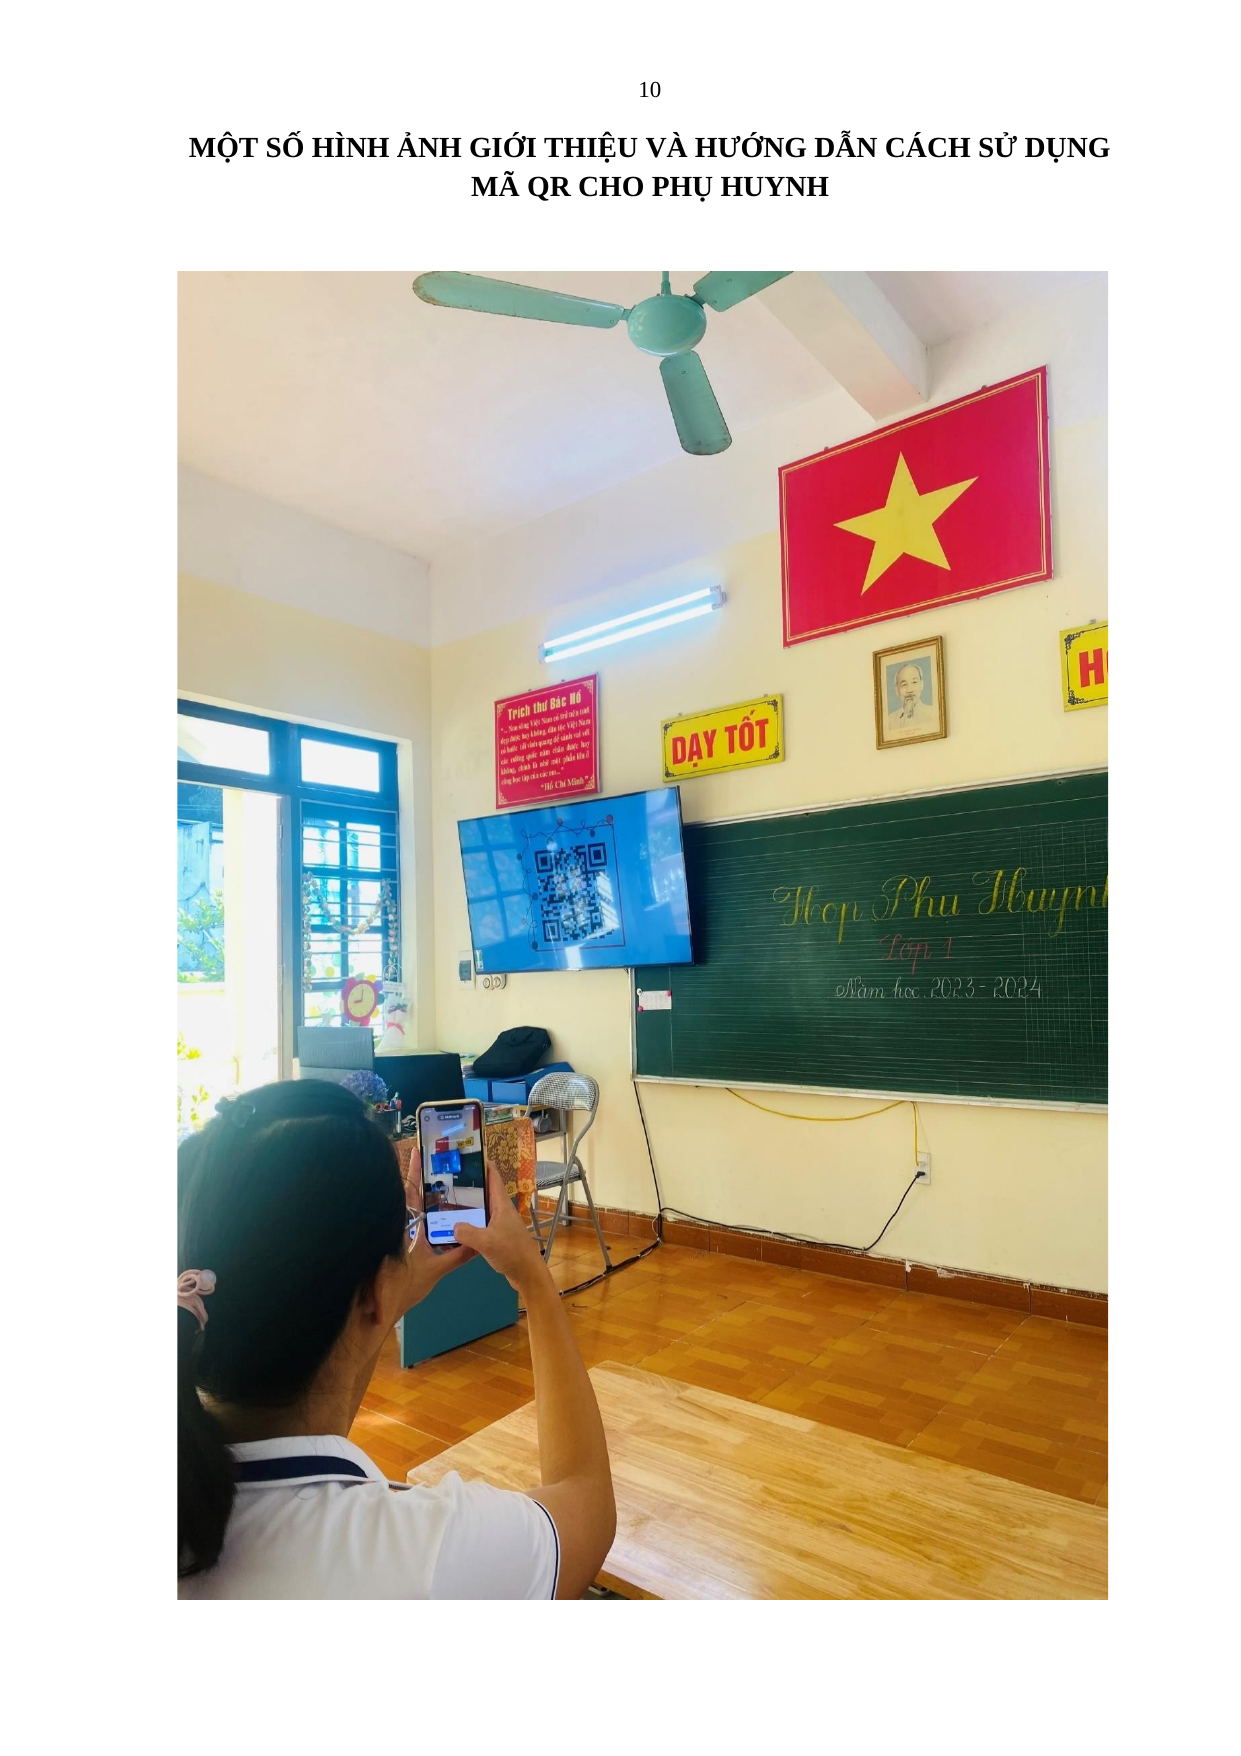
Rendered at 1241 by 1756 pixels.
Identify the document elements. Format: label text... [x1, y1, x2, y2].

subtitle MỘT SỐ HÌNH ẢNH GIỚI THIỆU VÀ HƯỚNG DẪN CÁCH SỬ DỤNG MÃ QR CHO PHỤ HUYNH [188, 131, 1112, 203]
picture [177, 271, 1109, 1600]
